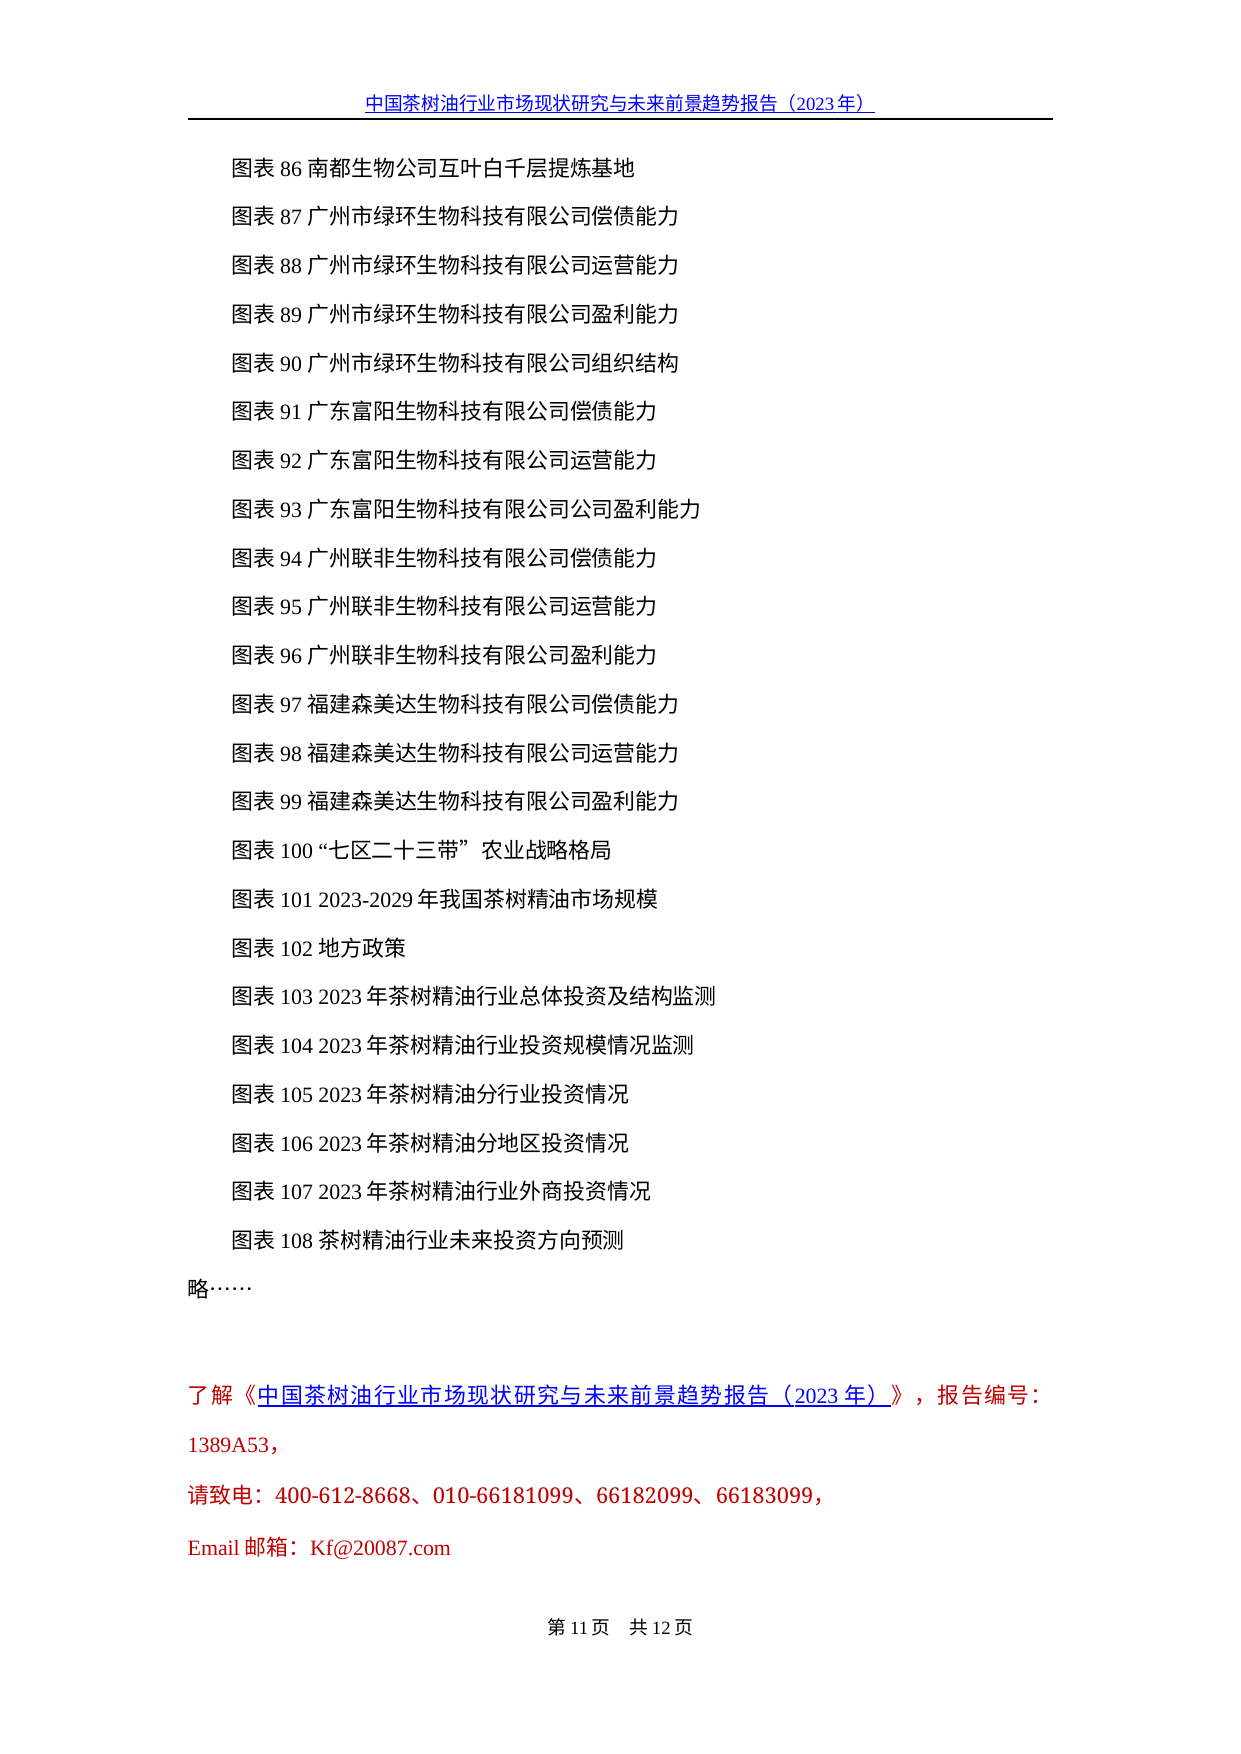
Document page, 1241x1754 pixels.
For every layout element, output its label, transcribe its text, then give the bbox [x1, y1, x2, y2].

text Email邮箱：Kf@20087.com [187, 1530, 1053, 1562]
text 了解《中国茶树油行业市场现状研究与未来前景趋势报告（2023年）》，报告编号：1389A53， [187, 1378, 1053, 1459]
text 请致电：400-612-8668、010-66181099、66182099、66183099， [187, 1478, 1053, 1511]
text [187, 150, 1053, 1304]
